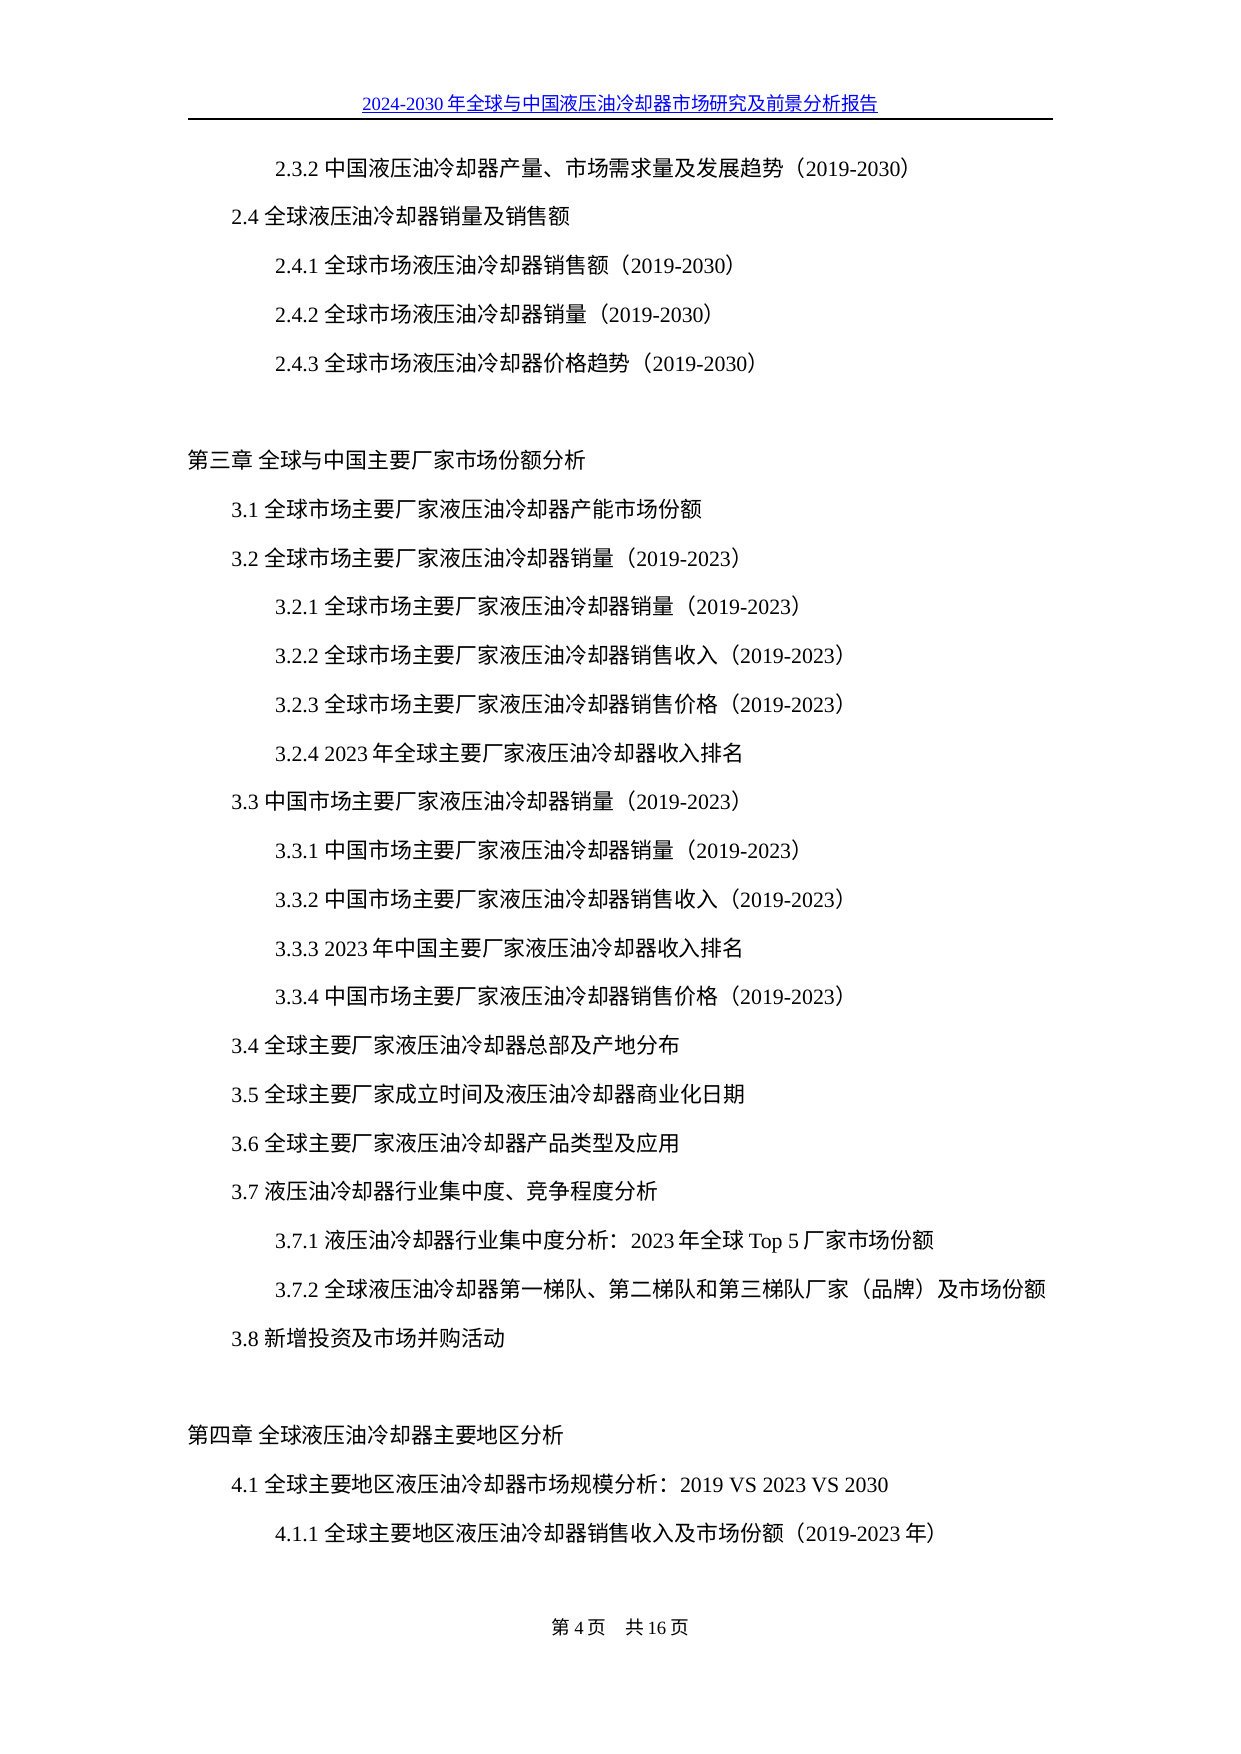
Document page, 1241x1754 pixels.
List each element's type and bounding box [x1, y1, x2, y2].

text [187, 150, 1053, 1548]
